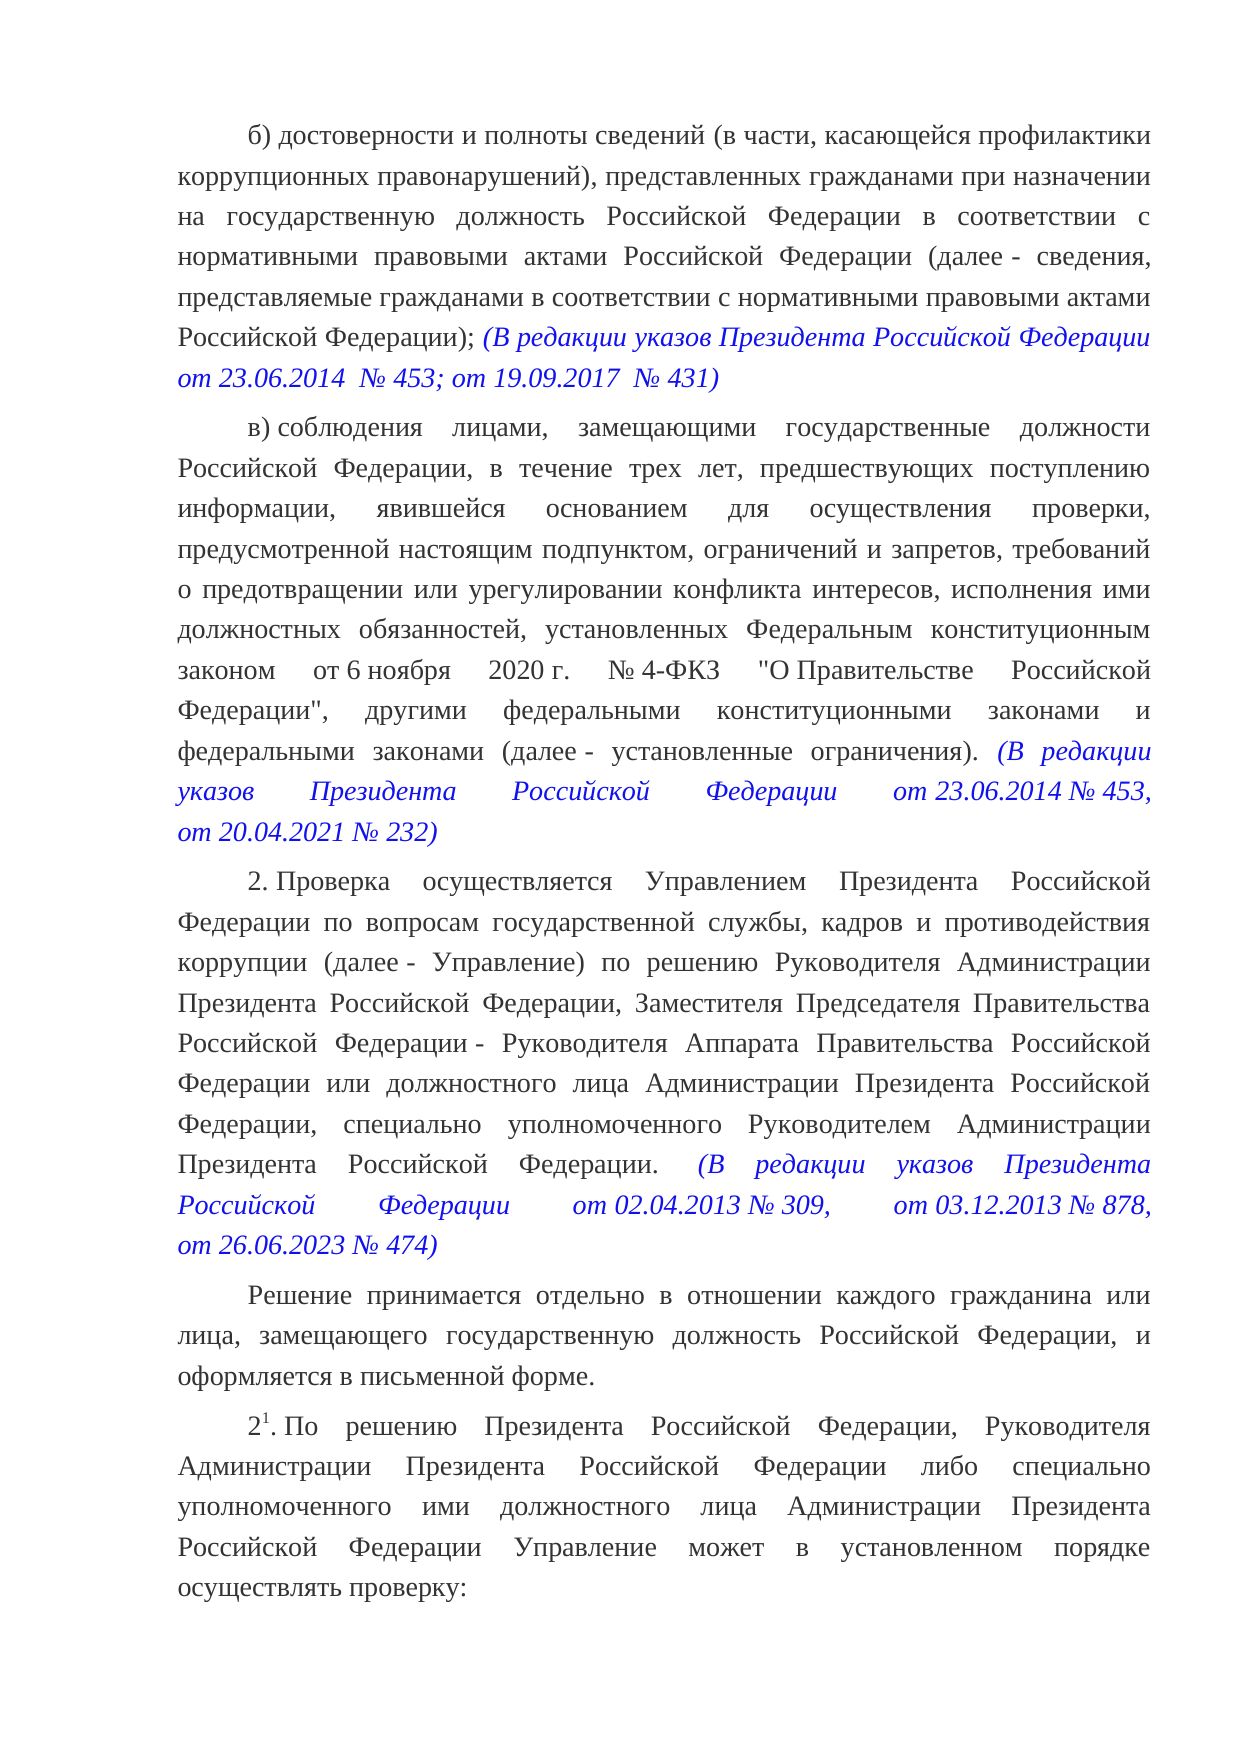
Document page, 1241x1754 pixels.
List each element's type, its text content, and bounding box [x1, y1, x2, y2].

text Решение принимается отдельно в отношении каждого гражданина или лица, замещающего государственную должность Российской Федерации, и оформляется в письменной форме. [177, 1278, 1152, 1391]
text 2. Проверка осуществляется Управлением Президента Российской Федерации по вопросам государственной службы, кадров и противодействия коррупции (далее - Управление) по решению Руководителя Администрации Президента Российской Федерации, Заместителя Председателя Правительства Российской Федерации - Руководителя Аппарата Правительства Российской Федерации или должностного лица Администрации Президента Российской Федерации, специально уполномоченного Руководителем Администрации Президента Российской Федерации. (В редакции указов Президента Российской Федерации от 02.04.2013 № 309, от 03.12.2013 № 878, от 26.06.2023 № 474) [177, 864, 1152, 1261]
text 21. По решению Президента Российской Федерации, Руководителя Администрации Президента Российской Федерации либо специально уполномоченного ими должностного лица Администрации Президента Российской Федерации Управление может в установленном порядке осуществлять проверку: [177, 1408, 1152, 1603]
text в) соблюдения лицами, замещающими государственные должности Российской Федерации, в течение трех лет, предшествующих поступлению информации, явившейся основанием для осуществления проверки, предусмотренной настоящим подпунктом, ограничений и запретов, требований о предотвращении или урегулировании конфликта интересов, исполнения ими должностных обязанностей, установленных Федеральным конституционным законом от 6 ноября 2020 г. № 4-ФКЗ "О Правительстве Российской Федерации", другими федеральными конституционными законами и федеральными законами (далее - установленные ограничения). (В редакции указов Президента Российской Федерации от 23.06.2014 № 453, от 20.04.2021 № 232) [177, 410, 1152, 847]
text б) достоверности и полноты сведений (в части, касающейся профилактики коррупционных правонарушений), представленных гражданами при назначении на государственную должность Российской Федерации в соответствии с нормативными правовыми актами Российской Федерации (далее - сведения, представляемые гражданами в соответствии с нормативными правовыми актами Российской Федерации); (В редакции указов Президента Российской Федерации от 23.06.2014 № 453; от 19.09.2017 № 431) [177, 118, 1152, 393]
